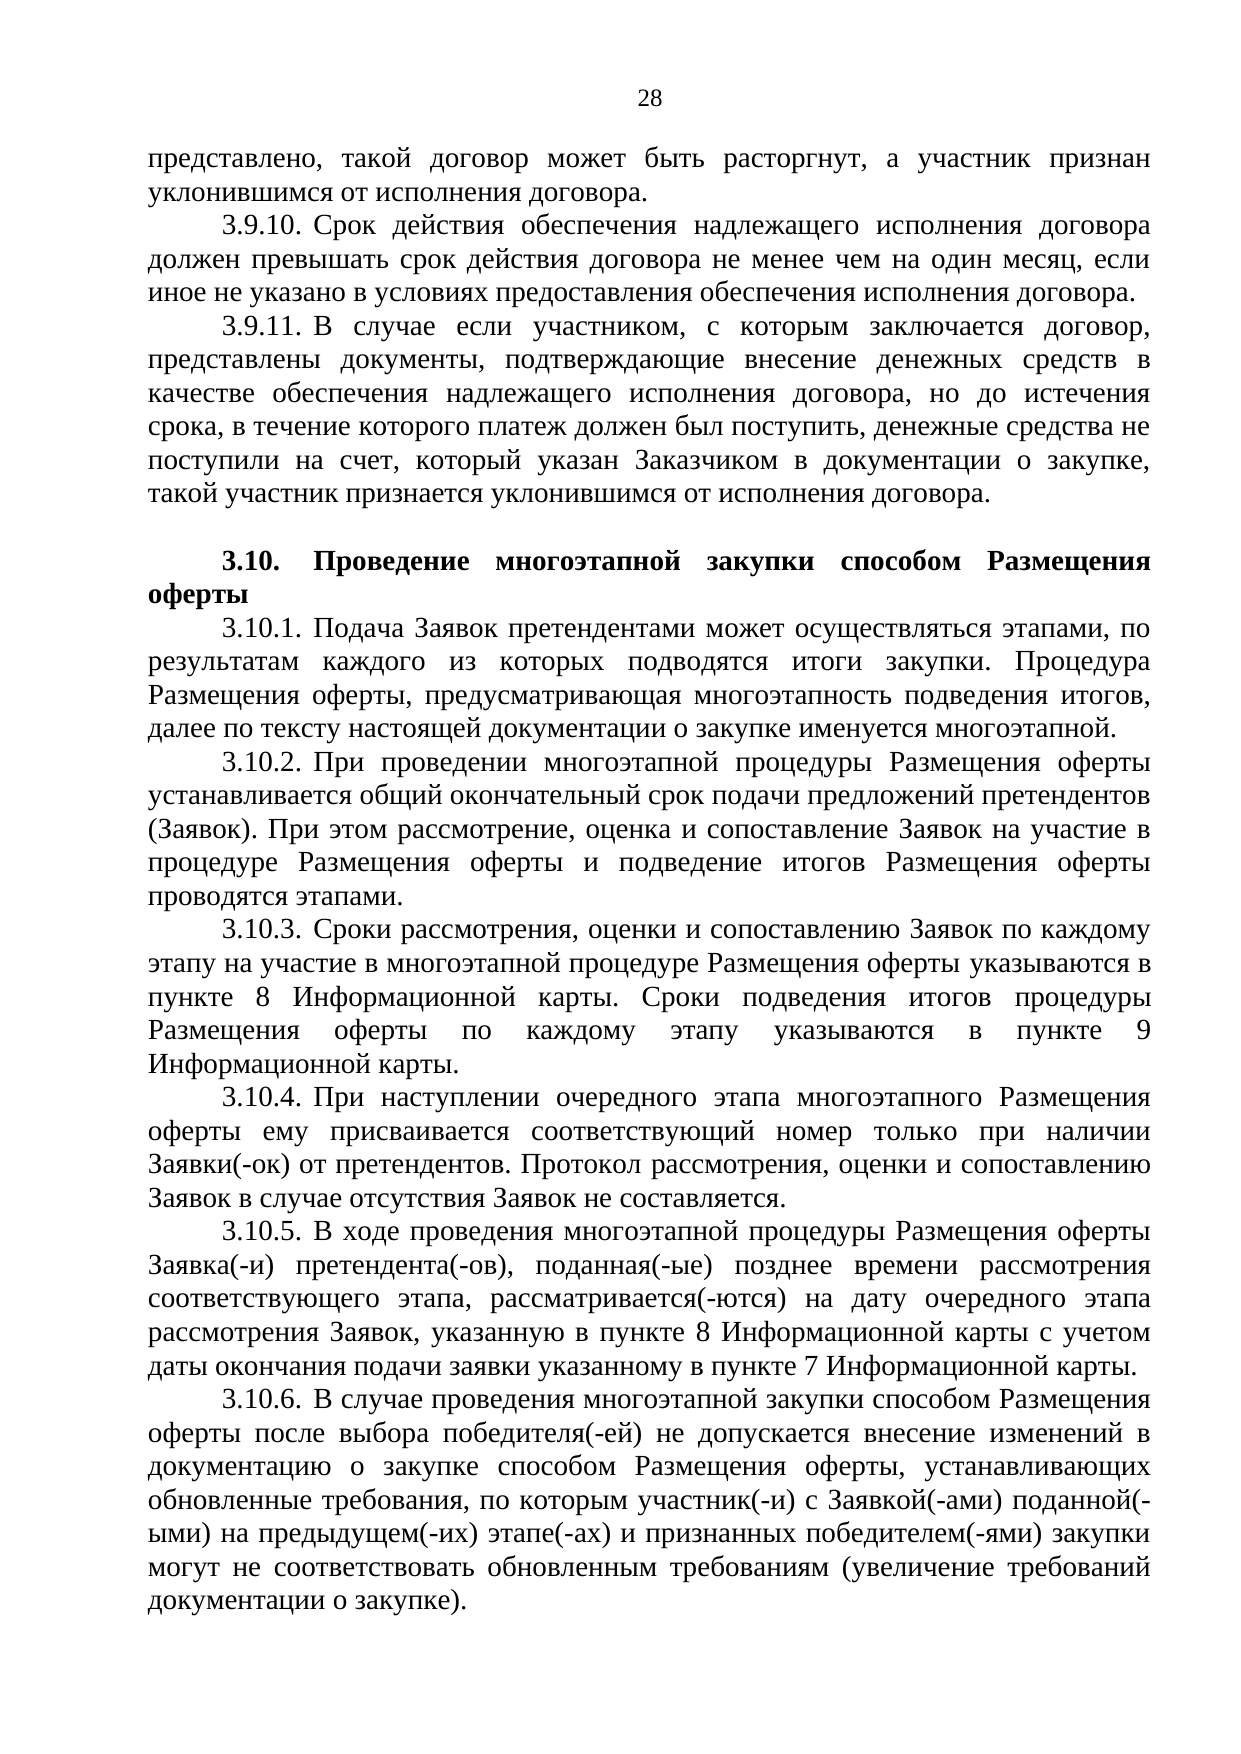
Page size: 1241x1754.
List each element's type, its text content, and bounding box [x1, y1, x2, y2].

list В случае если участником, с которым заключается договор, представлены документы, подтверждающие внесение денежных средств в качестве обеспечения надлежащего исполнения договора, но до истечения срока, в течение которого платеж должен был поступить, денежные средства не поступили на счет, который указан Заказчиком в документации о закупке, такой участник признается уклонившимся от исполнения договора. [148, 308, 1152, 509]
list В случае проведения многоэтапной закупки способом Размещения оферты после выбора победителя(-ей) не допускается внесение изменений в документацию о закупке способом Размещения оферты, устанавливающих обновленные требования, по которым участник(-и) с Заявкой(-ами) поданной(-ыми) на предыдущем(-их) этапе(-ах) и признанных победителем(-ями) закупки могут не соответствовать обновленным требованиям (увеличение требований документации о закупке). [148, 1381, 1152, 1616]
list При проведении многоэтапной процедуры Размещения оферты устанавливается общий окончательный срок подачи предложений претендентов (Заявок). При этом рассмотрение, оценка и сопоставление Заявок на участие в процедуре Размещения оферты и подведение итогов Размещения оферты проводятся этапами. [148, 744, 1152, 912]
list В ходе проведения многоэтапной процедуры Размещения оферты Заявка(-и) претендента(-ов), поданная(-ые) позднее времени рассмотрения соответствующего этапа, рассматривается(-ются) на дату очередного этапа рассмотрения Заявок, указанную в пункте 8 Информационной карты с учетом даты окончания подачи заявки указанному в пункте 7 Информационной карты. [148, 1213, 1152, 1381]
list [148, 140, 1152, 207]
list Сроки рассмотрения, оценки и сопоставлению Заявок по каждому этапу на участие в многоэтапной процедуре Размещения оферты указываются в пункте 8 Информационной карты. Сроки подведения итогов процедуры Размещения оферты по каждому этапу указываются в пункте 9 Информационной карты. [148, 912, 1152, 1079]
list Подача Заявок претендентами может осуществляться этапами, по результатам каждого из которых подводятся итоги закупки. Процедура Размещения оферты, предусматривающая многоэтапность подведения итогов, далее по тексту настоящей документации о закупке именуется многоэтапной. [148, 610, 1152, 744]
list Срок действия обеспечения надлежащего исполнения договора должен превышать срок действия договора не менее чем на один месяц, если иное не указано в условиях предоставления обеспечения исполнения договора. [148, 207, 1152, 308]
list Проведение многоэтапной закупки способом Размещения оферты [148, 543, 1152, 610]
list При наступлении очередного этапа многоэтапного Размещения оферты ему присваивается соответствующий номер только при наличии Заявки(-ок) от претендентов. Протокол рассмотрения, оценки и сопоставлению Заявок в случае отсутствия Заявок не составляется. [148, 1079, 1152, 1213]
